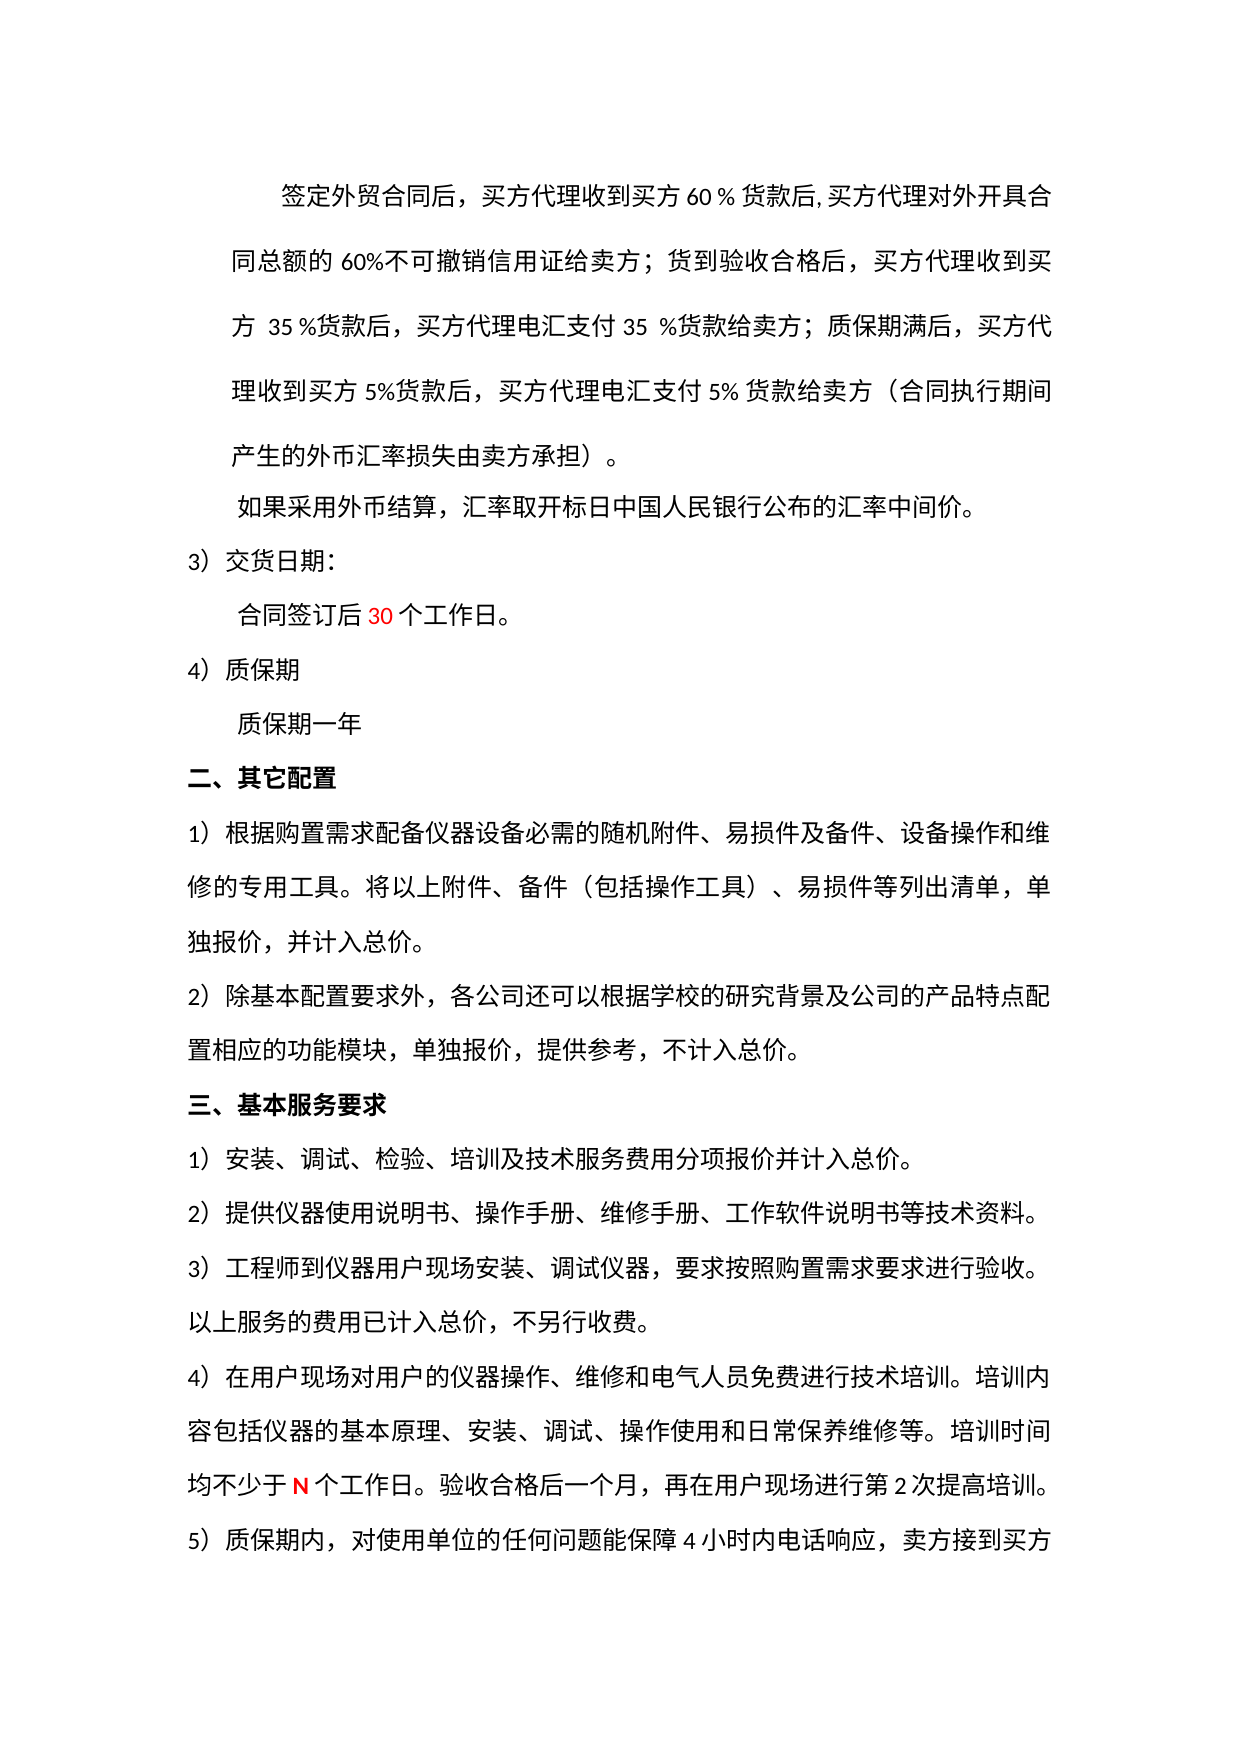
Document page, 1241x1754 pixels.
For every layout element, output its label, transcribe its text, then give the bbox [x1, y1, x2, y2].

text 1）安装、调试、检验、培训及技术服务费用分项报价并计入总价。 [187, 1139, 1053, 1176]
text 合同签订后30个工作日。 [187, 596, 1053, 632]
text 质保期一年 [187, 704, 1053, 741]
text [187, 1520, 1053, 1556]
text 如果采用外币结算，汇率取开标日中国人民银行公布的汇率中间价。 [187, 487, 1053, 523]
text 4）质保期 [187, 650, 1053, 686]
text 二、其它配置 [187, 759, 1053, 795]
text 三、基本服务要求 [187, 1085, 1053, 1121]
text 3）交货日期： [187, 541, 1053, 578]
text 1）根据购置需求配备仪器设备必需的随机附件、易损件及备件、设备操作和维修的专用工具。将以上附件、备件（包括操作工具）、易损件等列出清单，单独报价，并计入总价。 [187, 813, 1053, 958]
text 2）提供仪器使用说明书、操作手册、维修手册、工作软件说明书等技术资料。 [187, 1194, 1053, 1230]
text 3）工程师到仪器用户现场安装、调试仪器，要求按照购置需求要求进行验收。以上服务的费用已计入总价，不另行收费。 [187, 1248, 1053, 1339]
text 4）在用户现场对用户的仪器操作、维修和电气人员免费进行技术培训。培训内容包括仪器的基本原理、安装、调试、操作使用和日常保养维修等。培训时间均不少于N个工作日。验收合格后一个月，再在用户现场进行第2次提高培训。 [187, 1357, 1053, 1502]
text 2）除基本配置要求外，各公司还可以根据学校的研究背景及公司的产品特点配置相应的功能模块，单独报价，提供参考，不计入总价。 [187, 976, 1053, 1067]
list 签定外贸合同后，买方代理收到买方60 % 货款后, 买方代理对外开具合同总额的 60%不可撤销信用证给卖方；货到验收合格后，买方代理收到买方 35 %货款后，买方代理电汇支付 35 %货款给卖方；质保期满后，买方代理收到买方5%货款后，买方代理电汇支付5% 货款给卖方（合同执行期间产生的外币汇率损失由卖方承担）。 [231, 162, 1053, 487]
